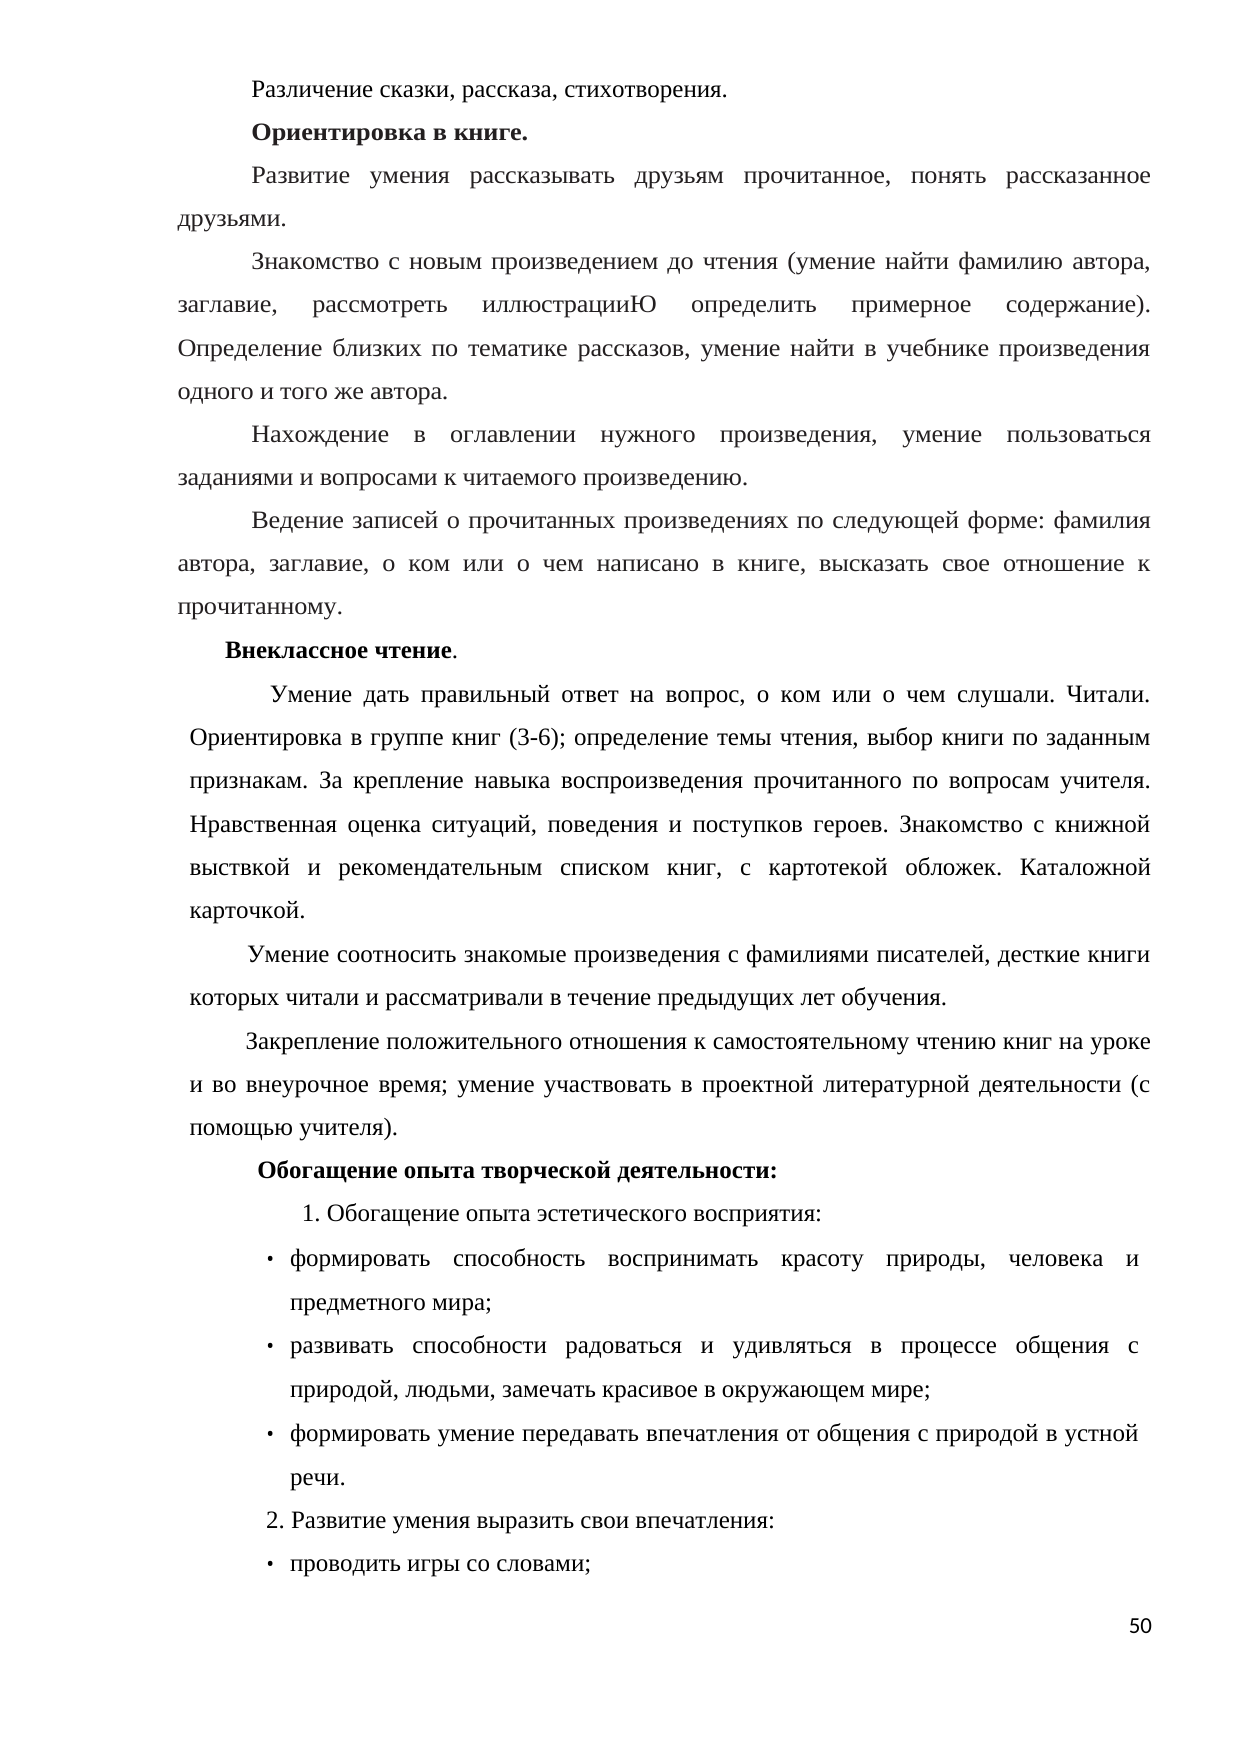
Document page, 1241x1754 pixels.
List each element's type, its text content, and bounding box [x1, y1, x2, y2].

text Ведение записей о прочитанных произведениях по следующей форме: фамилия автора, заглавие, о ком или о чем написано в книге, высказать свое отношение к прочитанному. [177, 505, 1152, 620]
text Развитие умения рассказывать друзьям прочитанное, понять рассказанное друзьями. [177, 160, 1152, 232]
text Умение дать правильный ответ на вопрос, о ком или о чем слушали. Читали. Ориентировка в группе книг (3-6); определение темы чтения, выбор книги по заданным признакам. За крепление навыка воспроизведения прочитанного по вопросам учителя. Нравственная оценка ситуаций, поведения и поступков героев. Знакомство с книжной выствкой и рекомендательным списком книг, с картотекой обложек. Каталожной карточкой. [189, 679, 1152, 924]
text Закрепление положительного отношения к самостоятельному чтению книг на уроке и во внеурочное время; умение участвовать в проектной литературной деятельности (с помощью учителя). [189, 1026, 1152, 1141]
text Различение сказки, рассказа, стихотворения. [177, 74, 1152, 103]
list развивать способности радоваться и удивляться в процессе общения с природой, людьми, замечать красивое в окружающем мире; [266, 1331, 1139, 1403]
text 1. Обогащение опыта эстетического восприятия: [266, 1198, 1152, 1227]
text Умение соотносить знакомые произведения с фамилиями писателей, десткие книги которых читали и рассматривали в течение предыдущих лет обучения. [189, 939, 1152, 1011]
text Нахождение в оглавлении нужного произведения, умение пользоваться заданиями и вопросами к читаемого произведению. [177, 419, 1152, 491]
list формировать способность воспринимать красоту природы, человека и предметного мира; [266, 1243, 1139, 1316]
text Внеклассное чтение. [189, 635, 1152, 664]
text Ориентировка в книге. [177, 117, 1152, 146]
list проводить игры со словами; [266, 1548, 1152, 1577]
text Знакомство с новым произведением до чтения (умение найти фамилию автора, заглавие, рассмотреть иллюстрацииЮ определить примерное содержание). Определение близких по тематике рассказов, умение найти в учебнике произведения одного и того же автора. [177, 246, 1152, 404]
text 2. Развитие умения выразить свои впечатления: [266, 1505, 1152, 1533]
text Обогащение опыта творческой деятельности: [222, 1155, 1152, 1184]
list формировать умение передавать впечатления от общения с природой в устной речи. [266, 1418, 1140, 1490]
